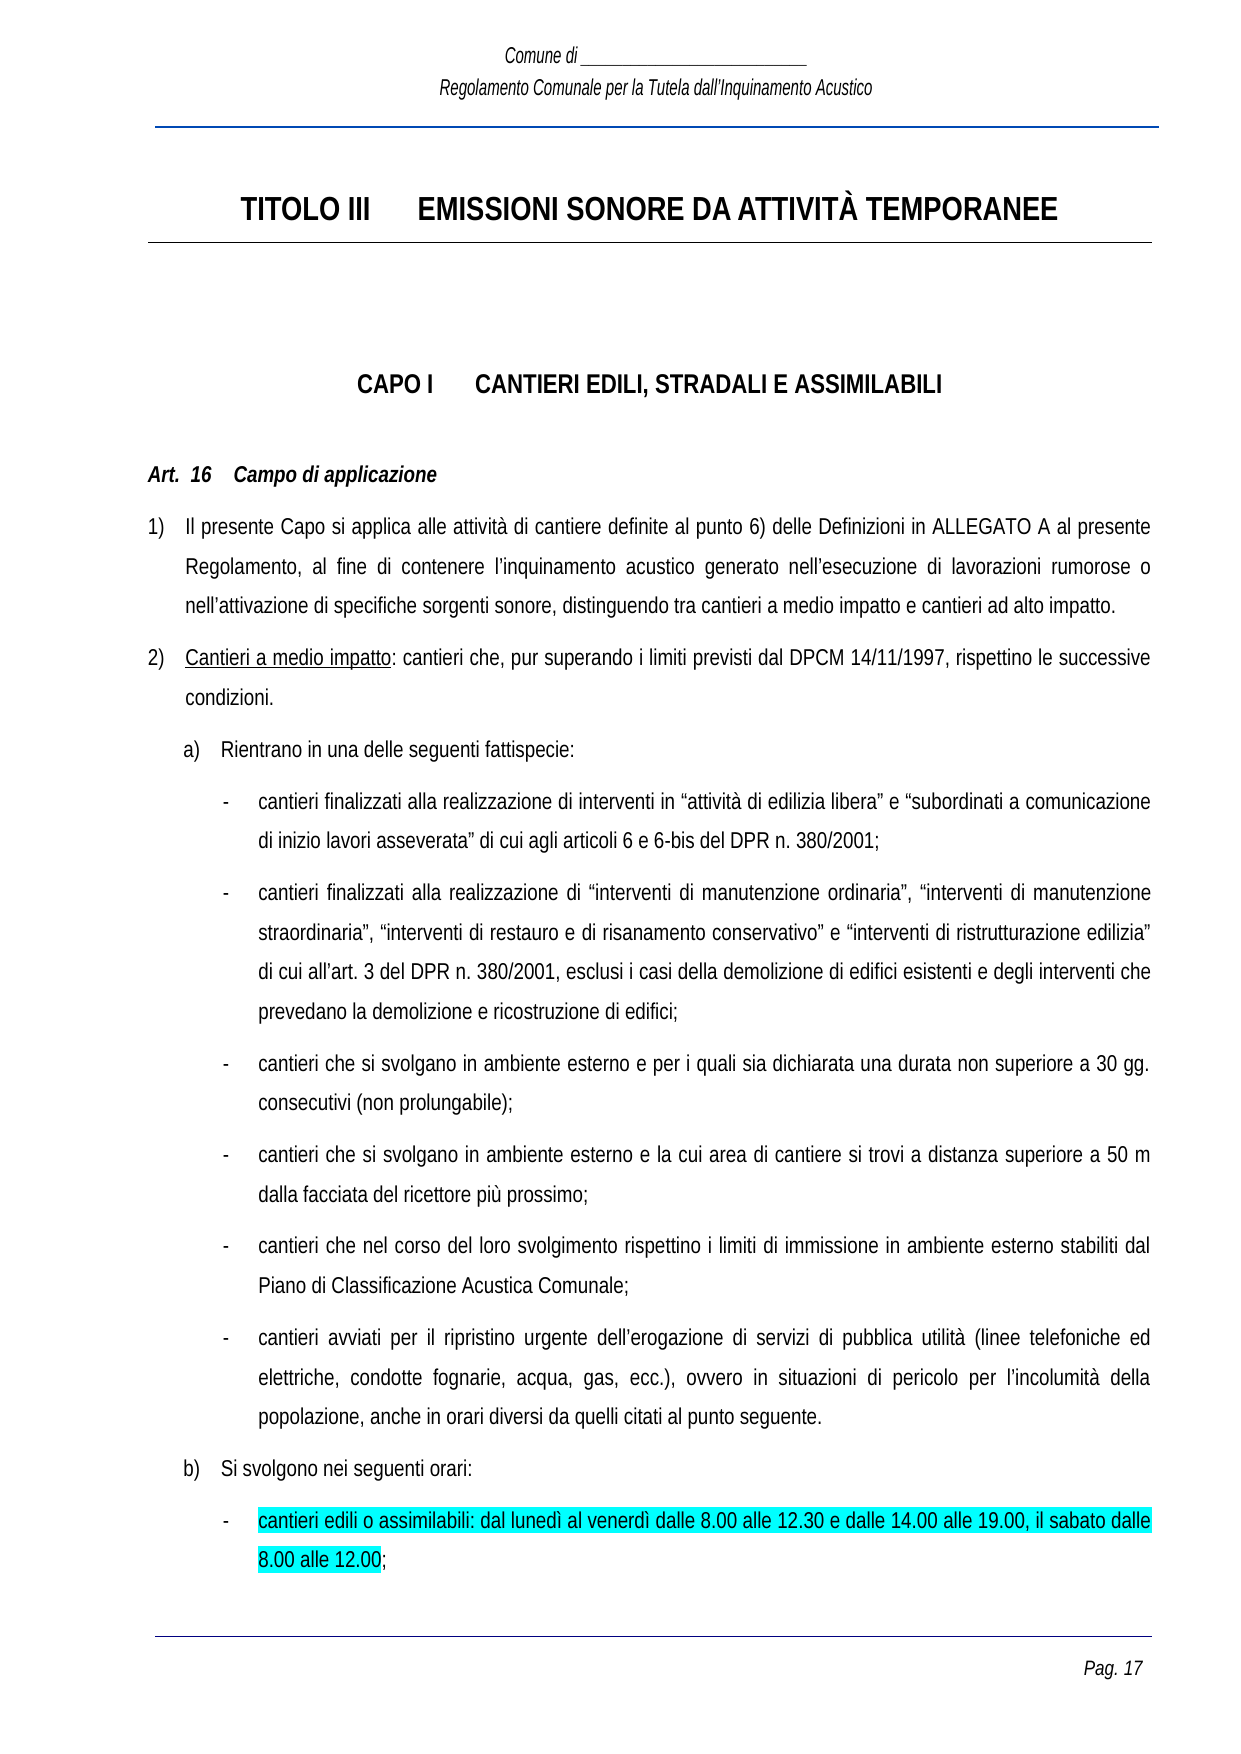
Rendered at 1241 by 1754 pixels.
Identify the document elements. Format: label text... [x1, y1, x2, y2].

title EMISSIONI SONORE DA ATTIVITÀ TEMPORANEE [148, 189, 1152, 242]
list cantieri edili o assimilabili: dal lunedì al venerdì dalle 8.00 alle 12.30 e dalle 14.00 alle 19.00, il sabato dalle 8.00 alle 12.00; [223, 1507, 1152, 1573]
subtitle CANTIERI EDILI, STRADALI E ASSIMILABILI [148, 368, 1152, 399]
list Il presente Capo si applica alle attività di cantiere definite al punto 6) delle Definizioni in ALLEGATO A al presente Regolamento, al fine di contenere l’inquinamento acustico generato nell’esecuzione di lavorazioni rumorose o nell’attivazione di specifiche sorgenti sonore, distinguendo tra cantieri a medio impatto e cantieri ad alto impatto. [148, 513, 1152, 619]
list cantieri che nel corso del loro svolgimento rispettino i limiti di immissione in ambiente esterno stabiliti dal Piano di Classificazione Acustica Comunale; [223, 1232, 1152, 1298]
list cantieri finalizzati alla realizzazione di “interventi di manutenzione ordinaria”, “interventi di manutenzione straordinaria”, “interventi di restauro e di risanamento conservativo” e “interventi di ristrutturazione edilizia” di cui all’art. 3 del DPR n. 380/2001, esclusi i casi della demolizione di edifici esistenti e degli interventi che prevedano la demolizione e ricostruzione di edifici; [223, 879, 1152, 1024]
list Si svolgono nei seguenti orari: [183, 1455, 1152, 1481]
list cantieri avviati per il ripristino urgente dell’erogazione di servizi di pubblica utilità (linee telefoniche ed elettriche, condotte fognarie, acqua, gas, ecc.), ovvero in situazioni di pericolo per l’incolumità della popolazione, anche in orari diversi da quelli citati al punto seguente. [223, 1324, 1152, 1429]
list cantieri finalizzati alla realizzazione di interventi in “attività di edilizia libera” e “subordinati a comunicazione di inizio lavori asseverata” di cui agli articoli 6 e 6-bis del DPR n. 380/2001; [223, 788, 1152, 853]
list cantieri che si svolgano in ambiente esterno e la cui area di cantiere si trovi a distanza superiore a 50 m dalla facciata del ricettore più prossimo; [223, 1141, 1152, 1207]
list Cantieri a medio impatto: cantieri che, pur superando i limiti previsti dal DPCM 14/11/1997, rispettino le successive condizioni. [148, 644, 1152, 710]
list cantieri che si svolgano in ambiente esterno e per i quali sia dichiarata una durata non superiore a 30 gg. consecutivi (non prolungabile); [223, 1049, 1152, 1115]
list Rientrano in una delle seguenti fattispecie: [183, 736, 1152, 762]
subtitle Campo di applicazione [148, 461, 1152, 488]
